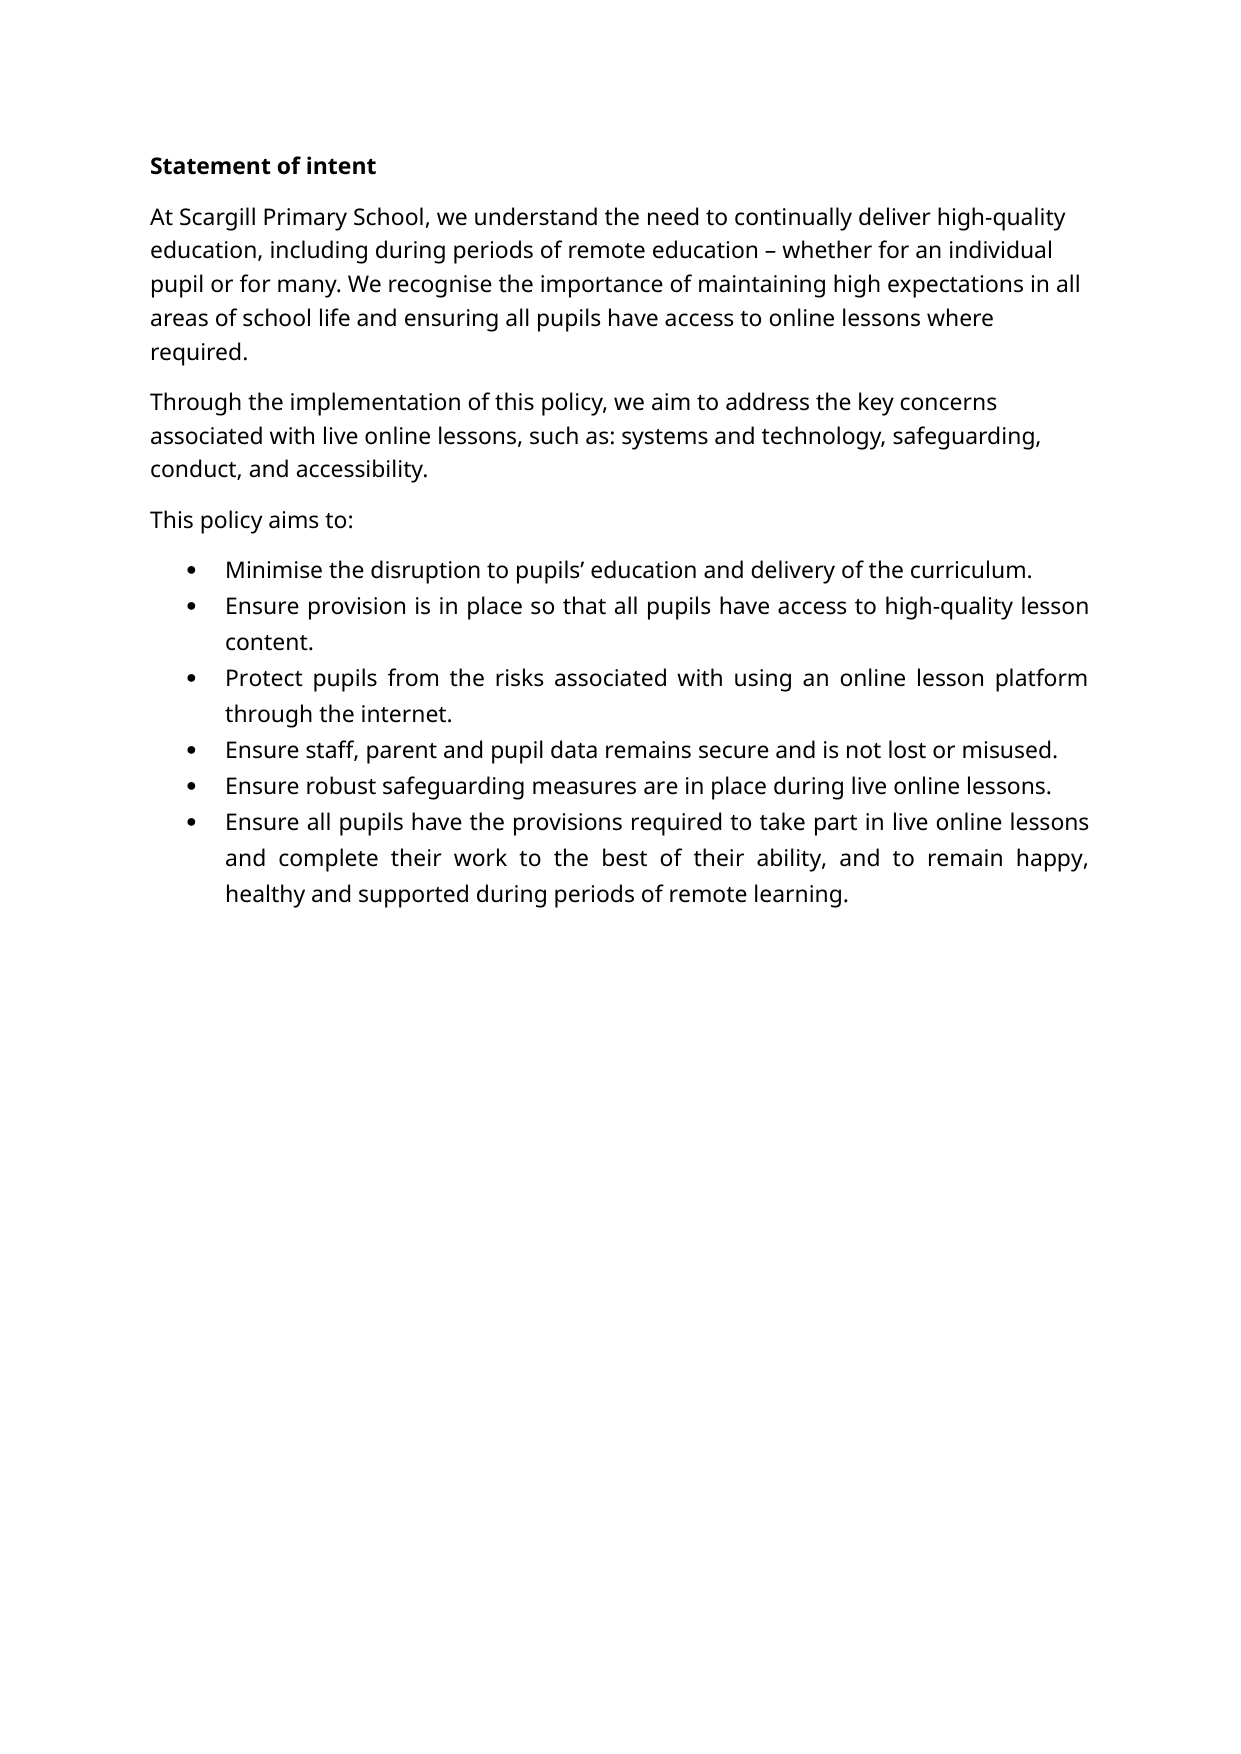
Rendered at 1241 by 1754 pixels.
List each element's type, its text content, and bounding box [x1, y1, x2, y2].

list Minimise the disruption to pupils’ education and delivery of the curriculum. [187, 554, 1090, 585]
list Ensure robust safeguarding measures are in place during live online lessons. [187, 770, 1090, 801]
text This policy aims to: [150, 504, 1090, 535]
list Ensure provision is in place so that all pupils have access to high-quality lesson content. [187, 590, 1090, 657]
list Ensure all pupils have the provisions required to take part in live online lessons and complete their work to the best of their ability, and to remain happy, healthy and supported during periods of remote learning. [187, 806, 1090, 909]
list Ensure staff, parent and pupil data remains secure and is not lost or misused. [187, 734, 1090, 765]
list Protect pupils from the risks associated with using an online lesson platform through the internet. [187, 662, 1090, 729]
text Through the implementation of this policy, we aim to address the key concerns associated with live online lessons, such as: systems and technology, safeguarding, conduct, and accessibility. [150, 386, 1090, 484]
text At Scargill Primary School, we understand the need to continually deliver high-quality education, including during periods of remote education – whether for an individual pupil or for many. We recognise the importance of maintaining high expectations in all areas of school life and ensuring all pupils have access to online lessons where required. [150, 200, 1090, 367]
text Statement of intent [150, 150, 1090, 181]
